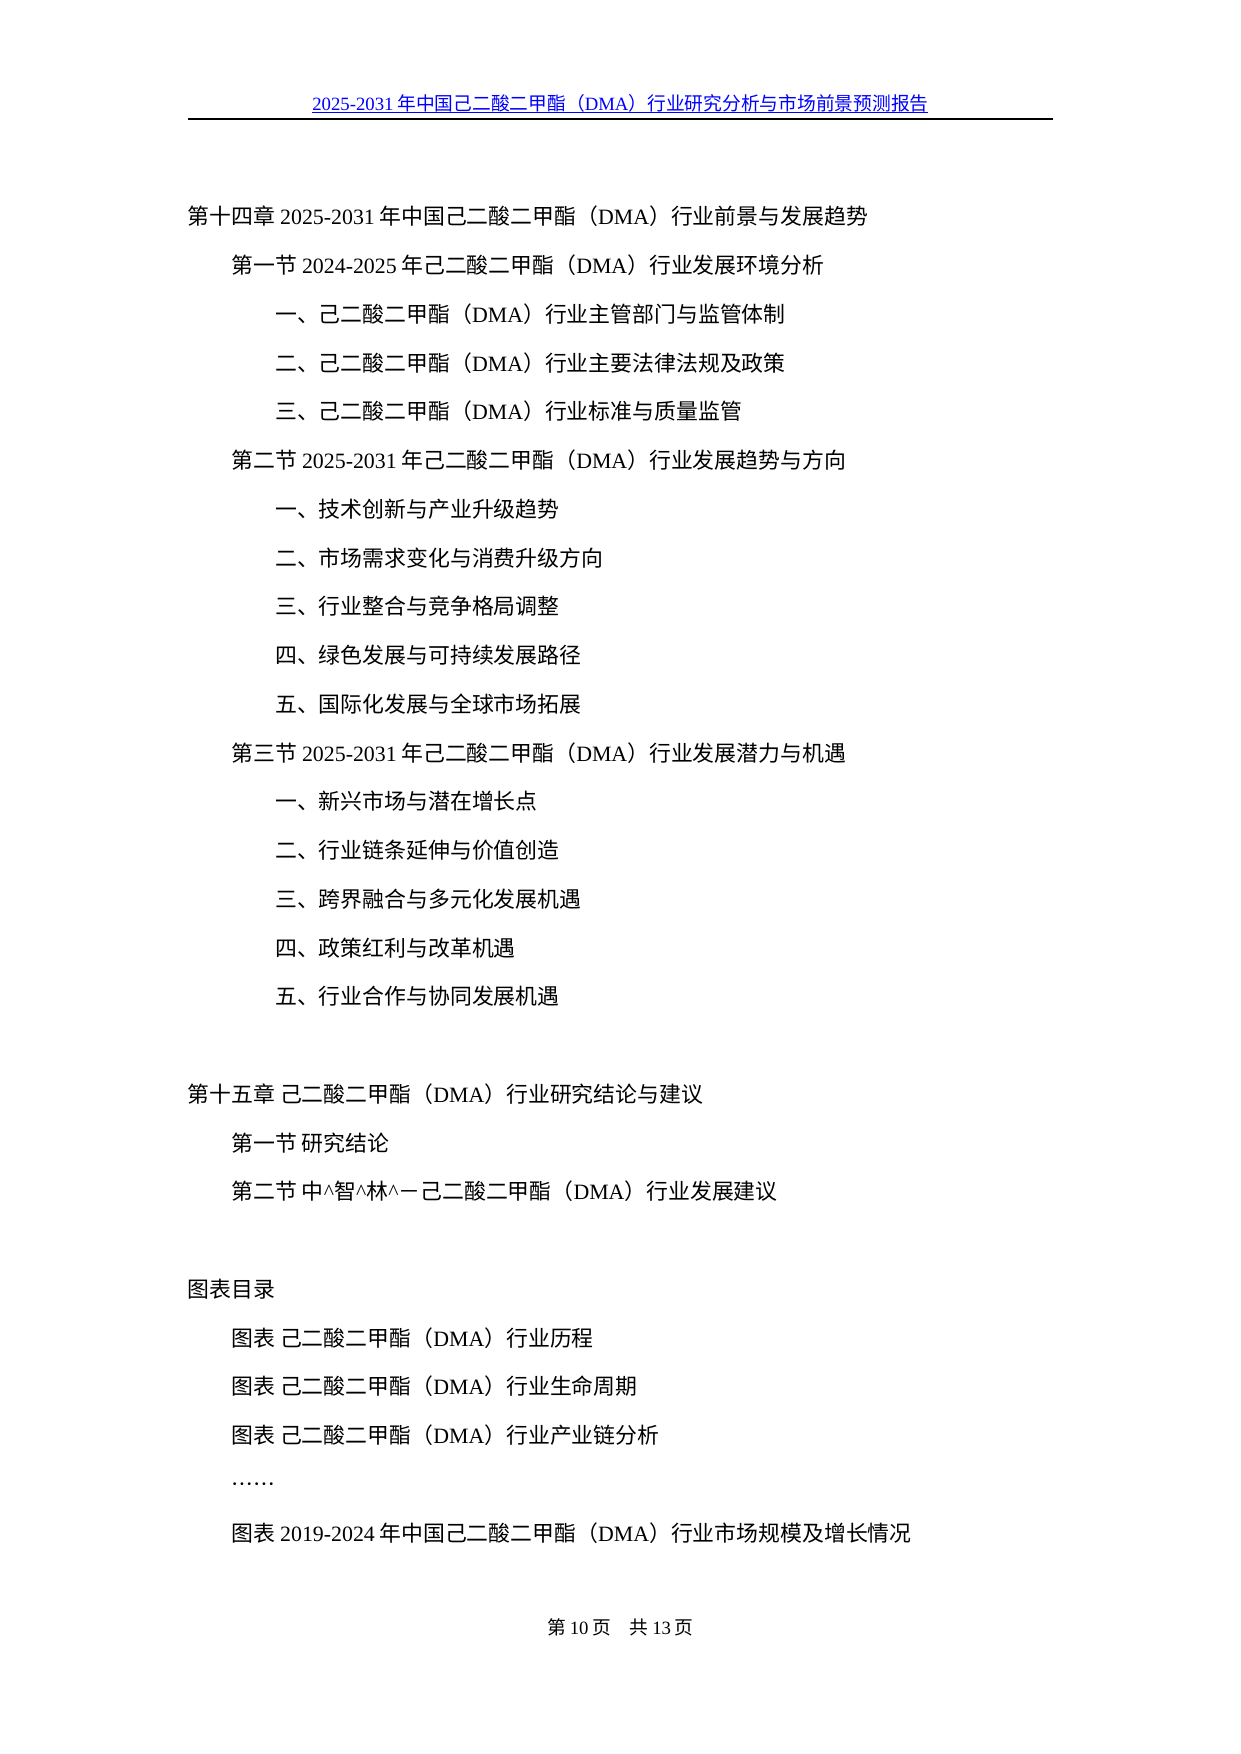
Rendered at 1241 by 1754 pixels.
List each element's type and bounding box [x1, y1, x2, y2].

text [187, 150, 1053, 1548]
